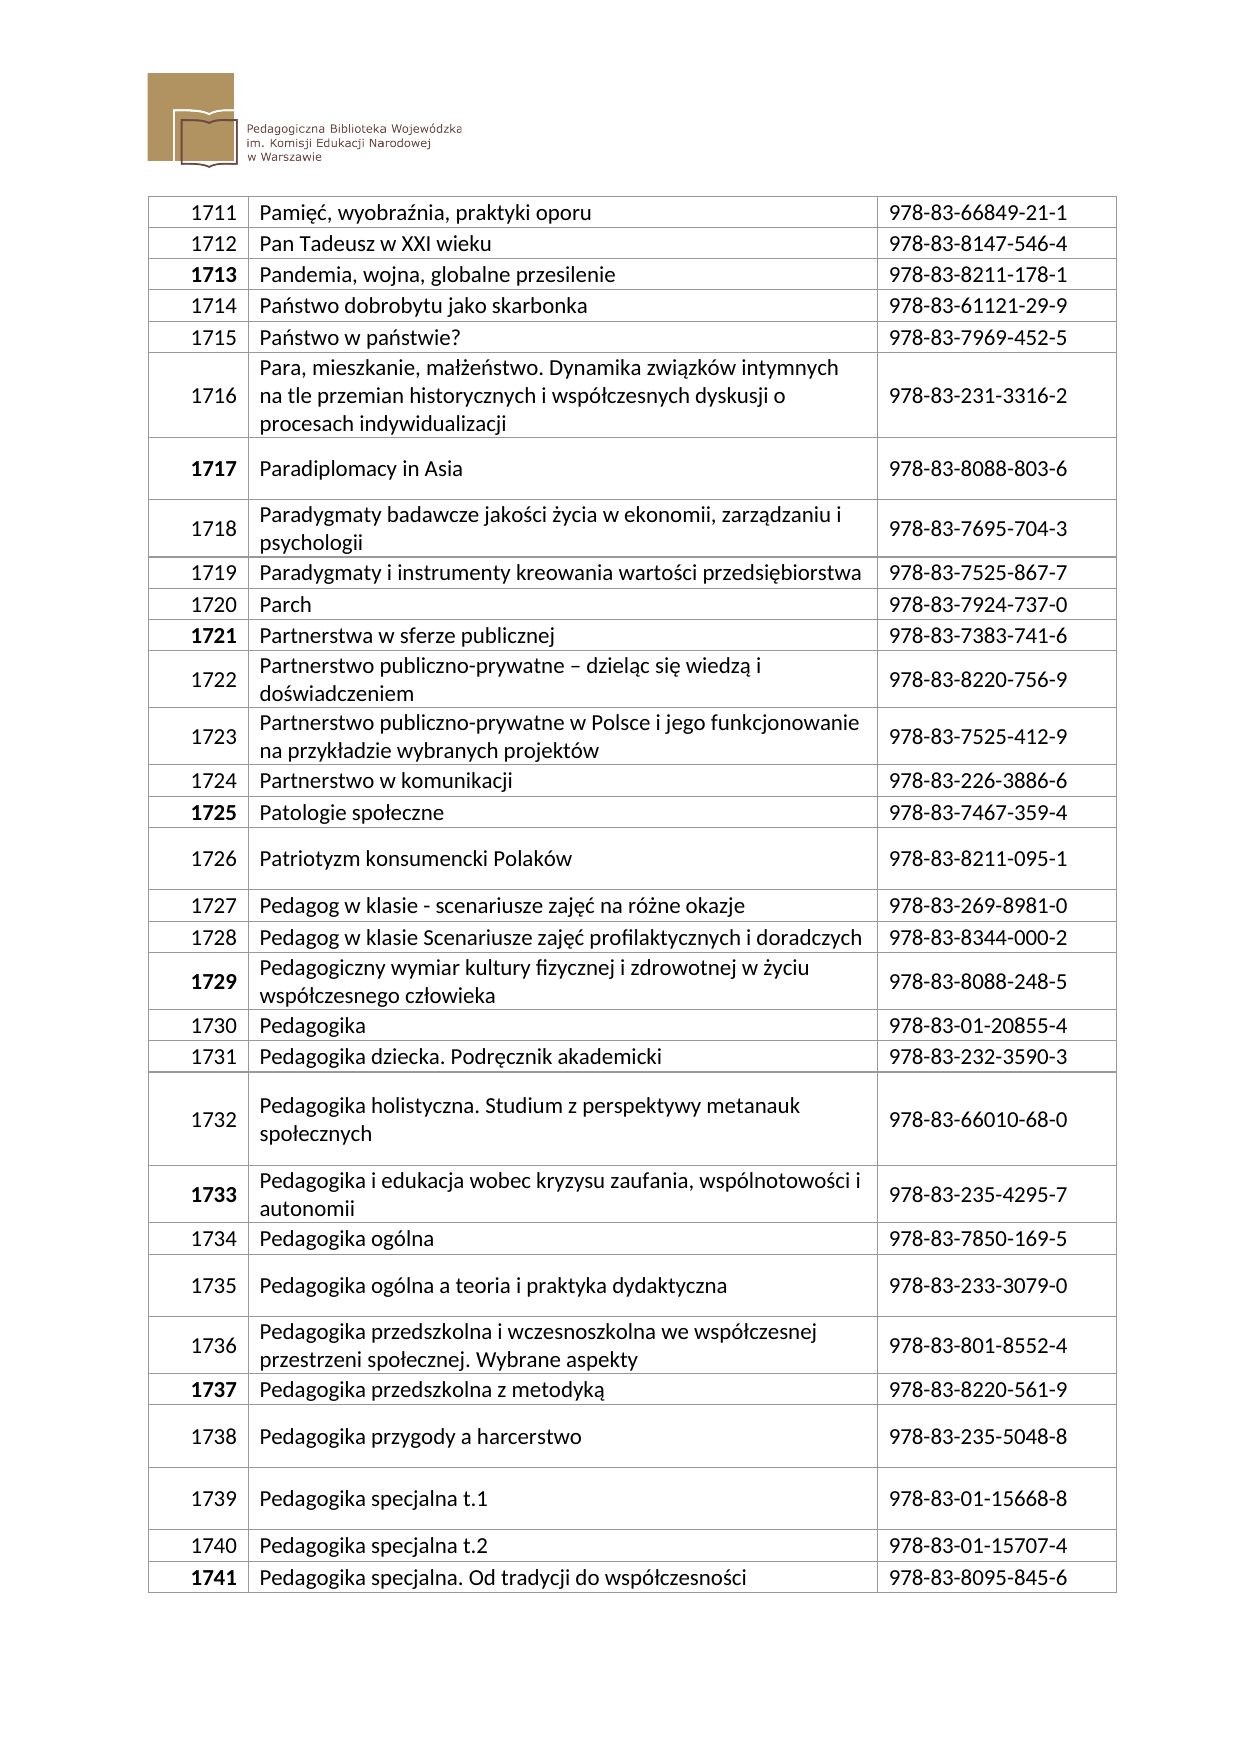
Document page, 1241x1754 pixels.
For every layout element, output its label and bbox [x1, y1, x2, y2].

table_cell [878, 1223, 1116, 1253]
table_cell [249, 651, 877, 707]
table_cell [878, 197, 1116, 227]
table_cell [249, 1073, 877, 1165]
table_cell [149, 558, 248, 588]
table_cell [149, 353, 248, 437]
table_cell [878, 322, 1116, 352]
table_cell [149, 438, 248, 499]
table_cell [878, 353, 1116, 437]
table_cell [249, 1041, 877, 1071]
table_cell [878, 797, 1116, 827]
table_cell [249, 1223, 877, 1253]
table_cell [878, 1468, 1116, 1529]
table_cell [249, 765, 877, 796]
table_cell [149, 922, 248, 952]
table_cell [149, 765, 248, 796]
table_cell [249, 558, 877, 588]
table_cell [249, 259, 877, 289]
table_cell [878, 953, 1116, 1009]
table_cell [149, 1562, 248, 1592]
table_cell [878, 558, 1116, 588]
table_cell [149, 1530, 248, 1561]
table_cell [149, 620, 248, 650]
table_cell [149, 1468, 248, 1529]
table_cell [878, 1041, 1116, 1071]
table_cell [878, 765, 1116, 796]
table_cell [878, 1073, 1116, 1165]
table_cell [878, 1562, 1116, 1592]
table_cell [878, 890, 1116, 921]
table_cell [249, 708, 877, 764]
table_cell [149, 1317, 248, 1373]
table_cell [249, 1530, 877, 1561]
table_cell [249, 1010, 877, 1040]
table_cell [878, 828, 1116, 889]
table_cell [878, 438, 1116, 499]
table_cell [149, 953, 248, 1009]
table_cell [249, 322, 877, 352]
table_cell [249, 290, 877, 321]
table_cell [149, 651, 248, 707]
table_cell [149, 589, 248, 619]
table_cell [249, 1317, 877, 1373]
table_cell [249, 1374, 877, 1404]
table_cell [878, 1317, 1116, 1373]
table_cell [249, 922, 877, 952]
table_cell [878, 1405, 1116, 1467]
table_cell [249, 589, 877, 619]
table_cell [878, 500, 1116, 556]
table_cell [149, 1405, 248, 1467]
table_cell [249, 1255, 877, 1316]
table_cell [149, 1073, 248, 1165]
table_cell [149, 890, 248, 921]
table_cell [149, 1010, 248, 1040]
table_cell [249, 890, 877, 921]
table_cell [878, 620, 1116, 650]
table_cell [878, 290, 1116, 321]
picture [147, 73, 462, 168]
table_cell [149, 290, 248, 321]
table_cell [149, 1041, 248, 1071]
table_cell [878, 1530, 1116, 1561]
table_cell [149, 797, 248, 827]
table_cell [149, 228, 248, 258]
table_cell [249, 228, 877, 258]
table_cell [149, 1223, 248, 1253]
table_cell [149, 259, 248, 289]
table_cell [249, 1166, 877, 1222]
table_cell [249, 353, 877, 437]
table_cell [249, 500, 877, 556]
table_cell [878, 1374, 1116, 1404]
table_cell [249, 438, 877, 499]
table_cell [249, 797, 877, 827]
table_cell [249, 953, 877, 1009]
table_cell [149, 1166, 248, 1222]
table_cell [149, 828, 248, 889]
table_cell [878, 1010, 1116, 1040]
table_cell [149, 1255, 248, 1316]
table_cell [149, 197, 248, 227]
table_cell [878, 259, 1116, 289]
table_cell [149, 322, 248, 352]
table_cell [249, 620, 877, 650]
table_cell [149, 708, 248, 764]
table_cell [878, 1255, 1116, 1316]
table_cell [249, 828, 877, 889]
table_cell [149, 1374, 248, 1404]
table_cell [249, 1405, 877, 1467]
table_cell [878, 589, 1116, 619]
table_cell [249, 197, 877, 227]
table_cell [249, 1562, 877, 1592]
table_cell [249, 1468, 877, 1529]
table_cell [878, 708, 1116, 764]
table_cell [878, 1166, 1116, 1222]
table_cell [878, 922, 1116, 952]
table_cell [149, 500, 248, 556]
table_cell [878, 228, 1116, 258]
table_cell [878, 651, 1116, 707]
